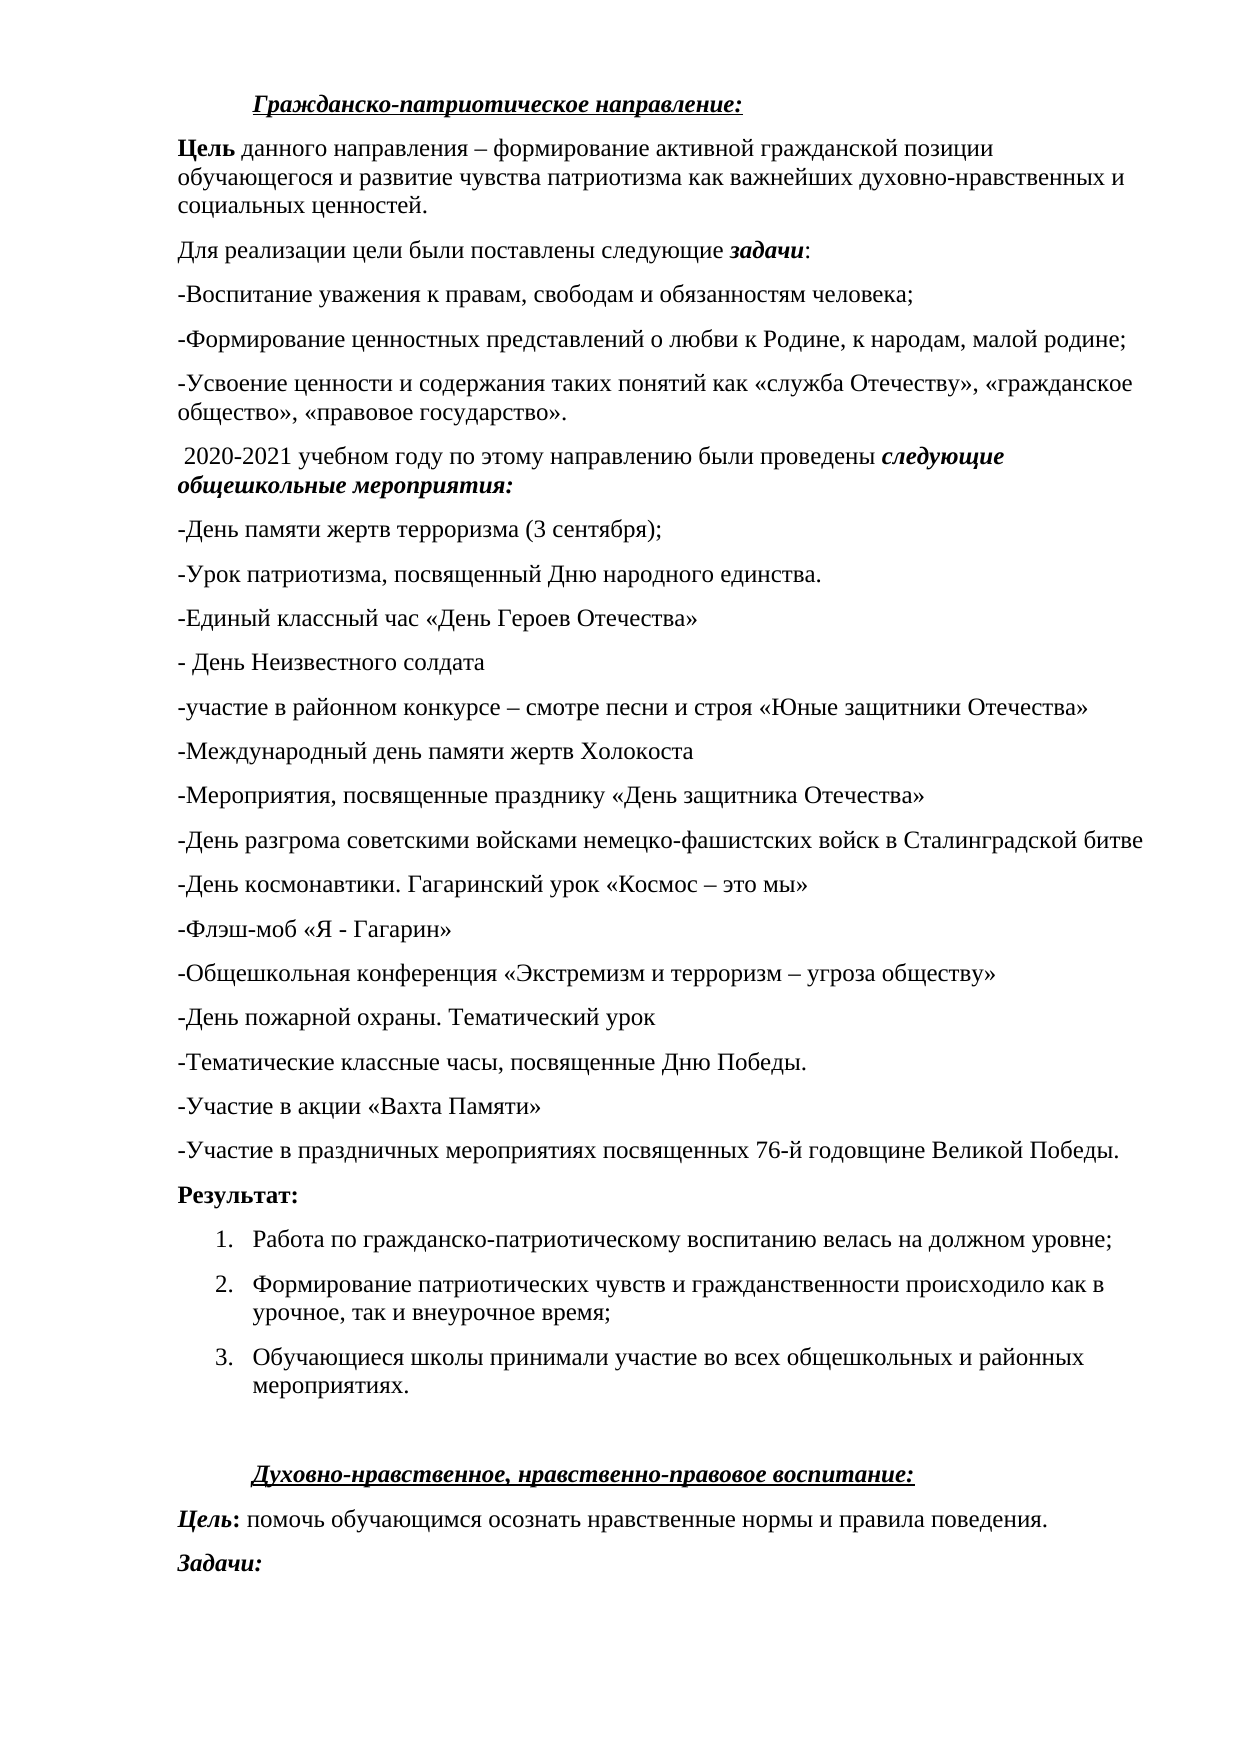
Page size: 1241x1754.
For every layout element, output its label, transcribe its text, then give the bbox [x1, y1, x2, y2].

list Обучающиеся школы принимали участие во всех общешкольных и районных мероприятиях. [215, 1342, 1152, 1399]
text Гражданско-патриотическое направление: [252, 89, 1152, 117]
text -Тематические классные часы, посвященные Дню Победы. [177, 1047, 1152, 1076]
text 2020-2021 учебном году по этому направлению были проведены следующие общешкольные мероприятия: [177, 441, 1152, 499]
text Задачи: [177, 1548, 1152, 1577]
text Цель данного направления – формирование активной гражданской позиции обучающегося и развитие чувства патриотизма как важнейших духовно-нравственных и социальных ценностей. [177, 133, 1152, 219]
text Для реализации цели были поставлены следующие задачи: [177, 235, 1152, 264]
text Духовно-нравственное, нравственно-правовое воспитание: [252, 1459, 1152, 1488]
text -День космонавтики. Гагаринский урок «Космос – это мы» [177, 869, 1152, 898]
list Формирование патриотических чувств и гражданственности происходило как в урочное, так и внеурочное время; [215, 1269, 1152, 1326]
text Результат: [177, 1180, 1152, 1209]
text -Общешкольная конференция «Экстремизм и терроризм – угроза обществу» [177, 958, 1152, 987]
text -Усвоение ценности и содержания таких понятий как «служба Отечеству», «гражданское общество», «правовое государство». [177, 368, 1152, 426]
text -День памяти жертв терроризма (3 сентября); [177, 514, 1152, 543]
text -День разгрома советскими войсками немецко-фашистских войск в Сталинградской битве [177, 825, 1152, 854]
text -Воспитание уважения к правам, свободам и обязанностям человека; [177, 279, 1152, 308]
list Работа по гражданско-патриотическому воспитанию велась на должном уровне; [215, 1224, 1152, 1253]
text -Урок патриотизма, посвященный Дню народного единства. [177, 559, 1152, 587]
text -Мероприятия, посвященные празднику «День защитника Отечества» [177, 781, 1152, 809]
text -Флэш-моб «Я - Гагарин» [177, 914, 1152, 942]
text -Участие в акции «Вахта Памяти» [177, 1091, 1152, 1120]
text -Участие в праздничных мероприятиях посвященных 76-й годовщине Великой Победы. [177, 1136, 1152, 1164]
text - День Неизвестного солдата [177, 647, 1152, 676]
text -Единый классный час «День Героев Отечества» [177, 603, 1152, 632]
text -участие в районном конкурсе – смотре песни и строя «Юные защитники Отечества» [177, 692, 1152, 721]
text Цель: помочь обучающимся осознать нравственные нормы и правила поведения. [177, 1504, 1152, 1532]
text -День пожарной охраны. Тематический урок [177, 1002, 1152, 1031]
text -Международный день памяти жертв Холокоста [177, 736, 1152, 765]
text -Формирование ценностных представлений о любви к Родине, к народам, малой родине; [177, 324, 1152, 352]
